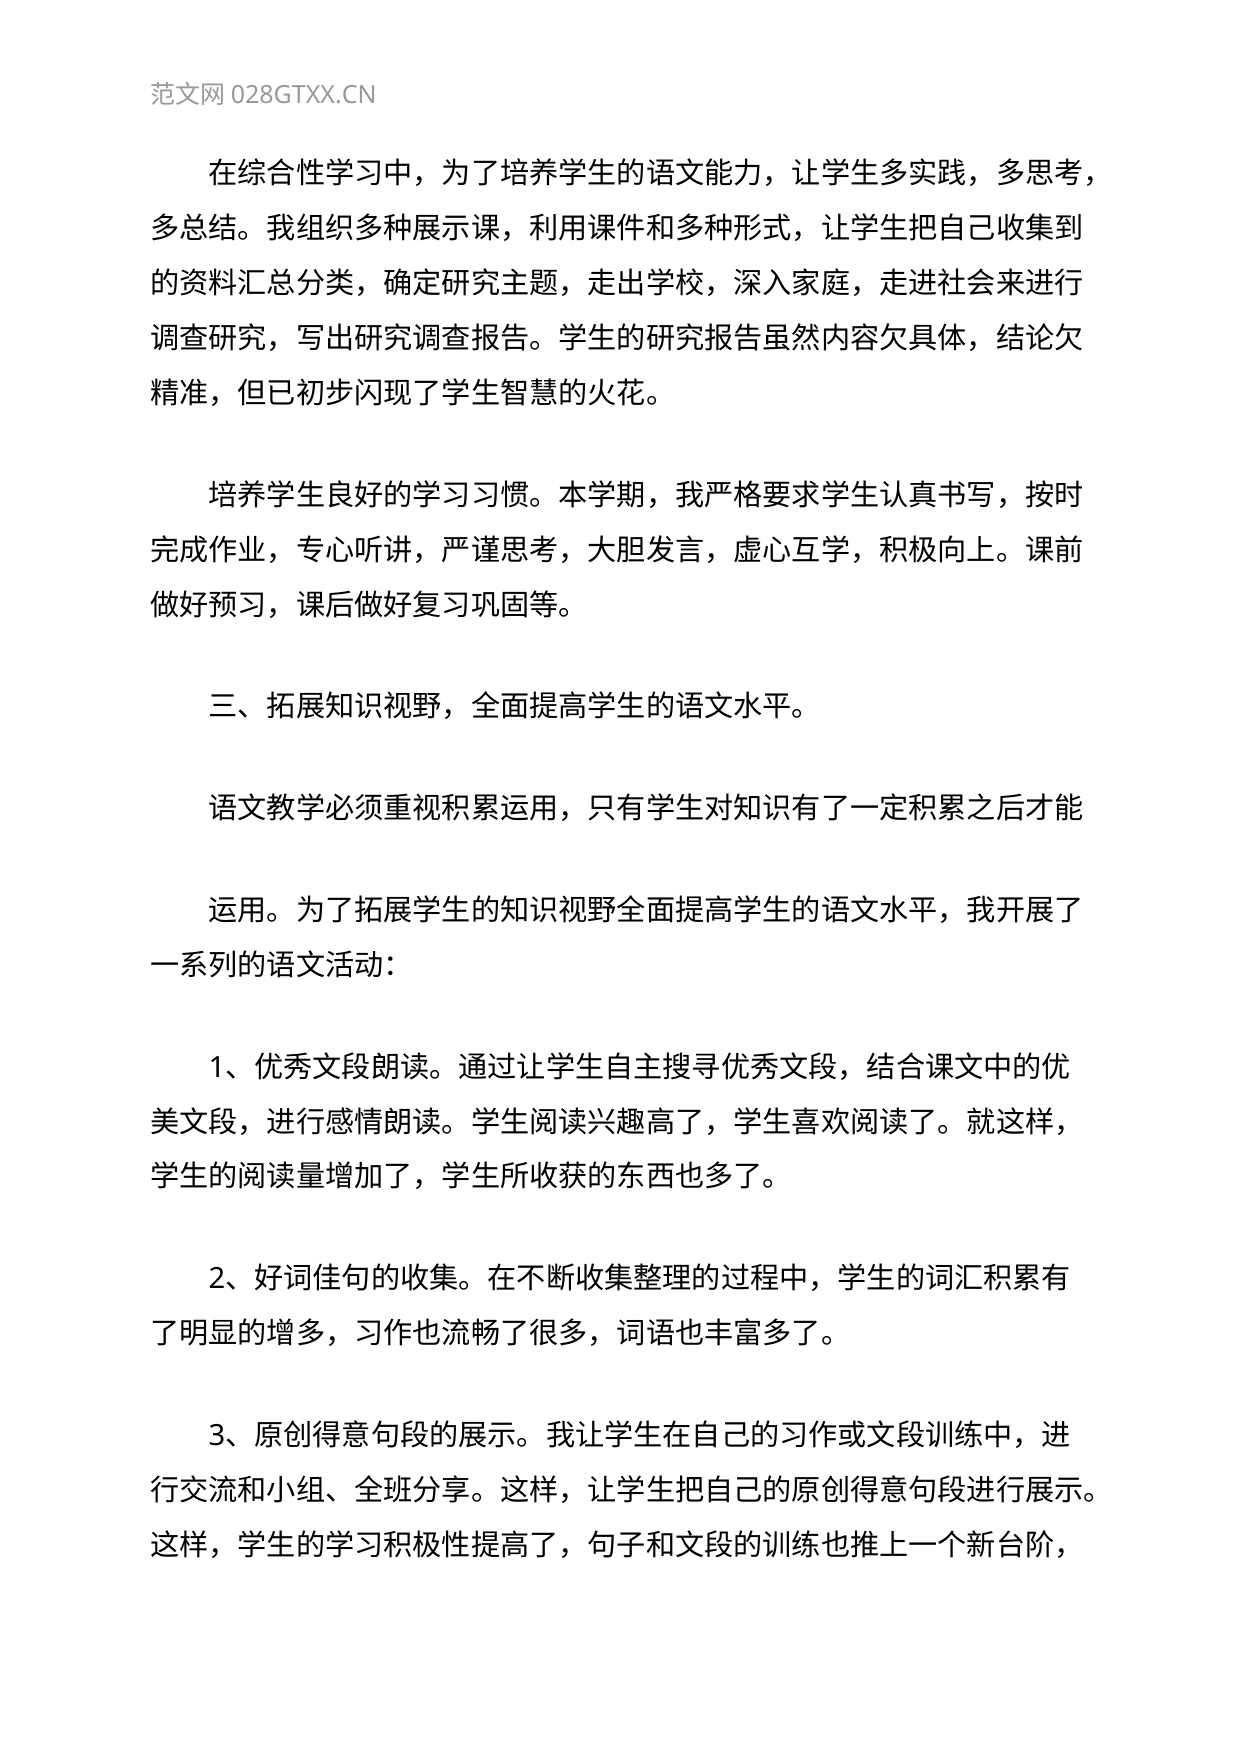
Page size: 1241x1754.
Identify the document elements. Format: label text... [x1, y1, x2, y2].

text 培养学生良好的学习习惯。本学期，我严格要求学生认真书写，按时完成作业，专心听讲，严谨思考，大胆发言，虚心互学，积极向上。课前做好预习，课后做好复习巩固等。 [150, 471, 1090, 623]
text 运用。为了拓展学生的知识视野全面提高学生的语文水平，我开展了一系列的语文活动： [150, 886, 1090, 984]
text 语文教学必须重视积累运用，只有学生对知识有了一定积累之后才能 [150, 785, 1090, 827]
text 在综合性学习中，为了培养学生的语文能力，让学生多实践，多思考，多总结。我组织多种展示课，利用课件和多种形式，让学生把自己收集到的资料汇总分类，确定研究主题，走出学校，深入家庭，走进社会来进行调查研究，写出研究调查报告。学生的研究报告虽然内容欠具体，结论欠精准，但已初步闪现了学生智慧的火花。 [150, 150, 1090, 412]
text 三、拓展知识视野，全面提高学生的语文水平。 [150, 683, 1090, 725]
text 2、好词佳句的收集。在不断收集整理的过程中，学生的词汇积累有了明显的增多，习作也流畅了很多，词语也丰富多了。 [150, 1255, 1090, 1352]
text 1、优秀文段朗读。通过让学生自主搜寻优秀文段，结合课文中的优美文段，进行感情朗读。学生阅读兴趣高了，学生喜欢阅读了。就这样，学生的阅读量增加了，学生所收获的东西也多了。 [150, 1043, 1090, 1195]
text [150, 1412, 1090, 1564]
